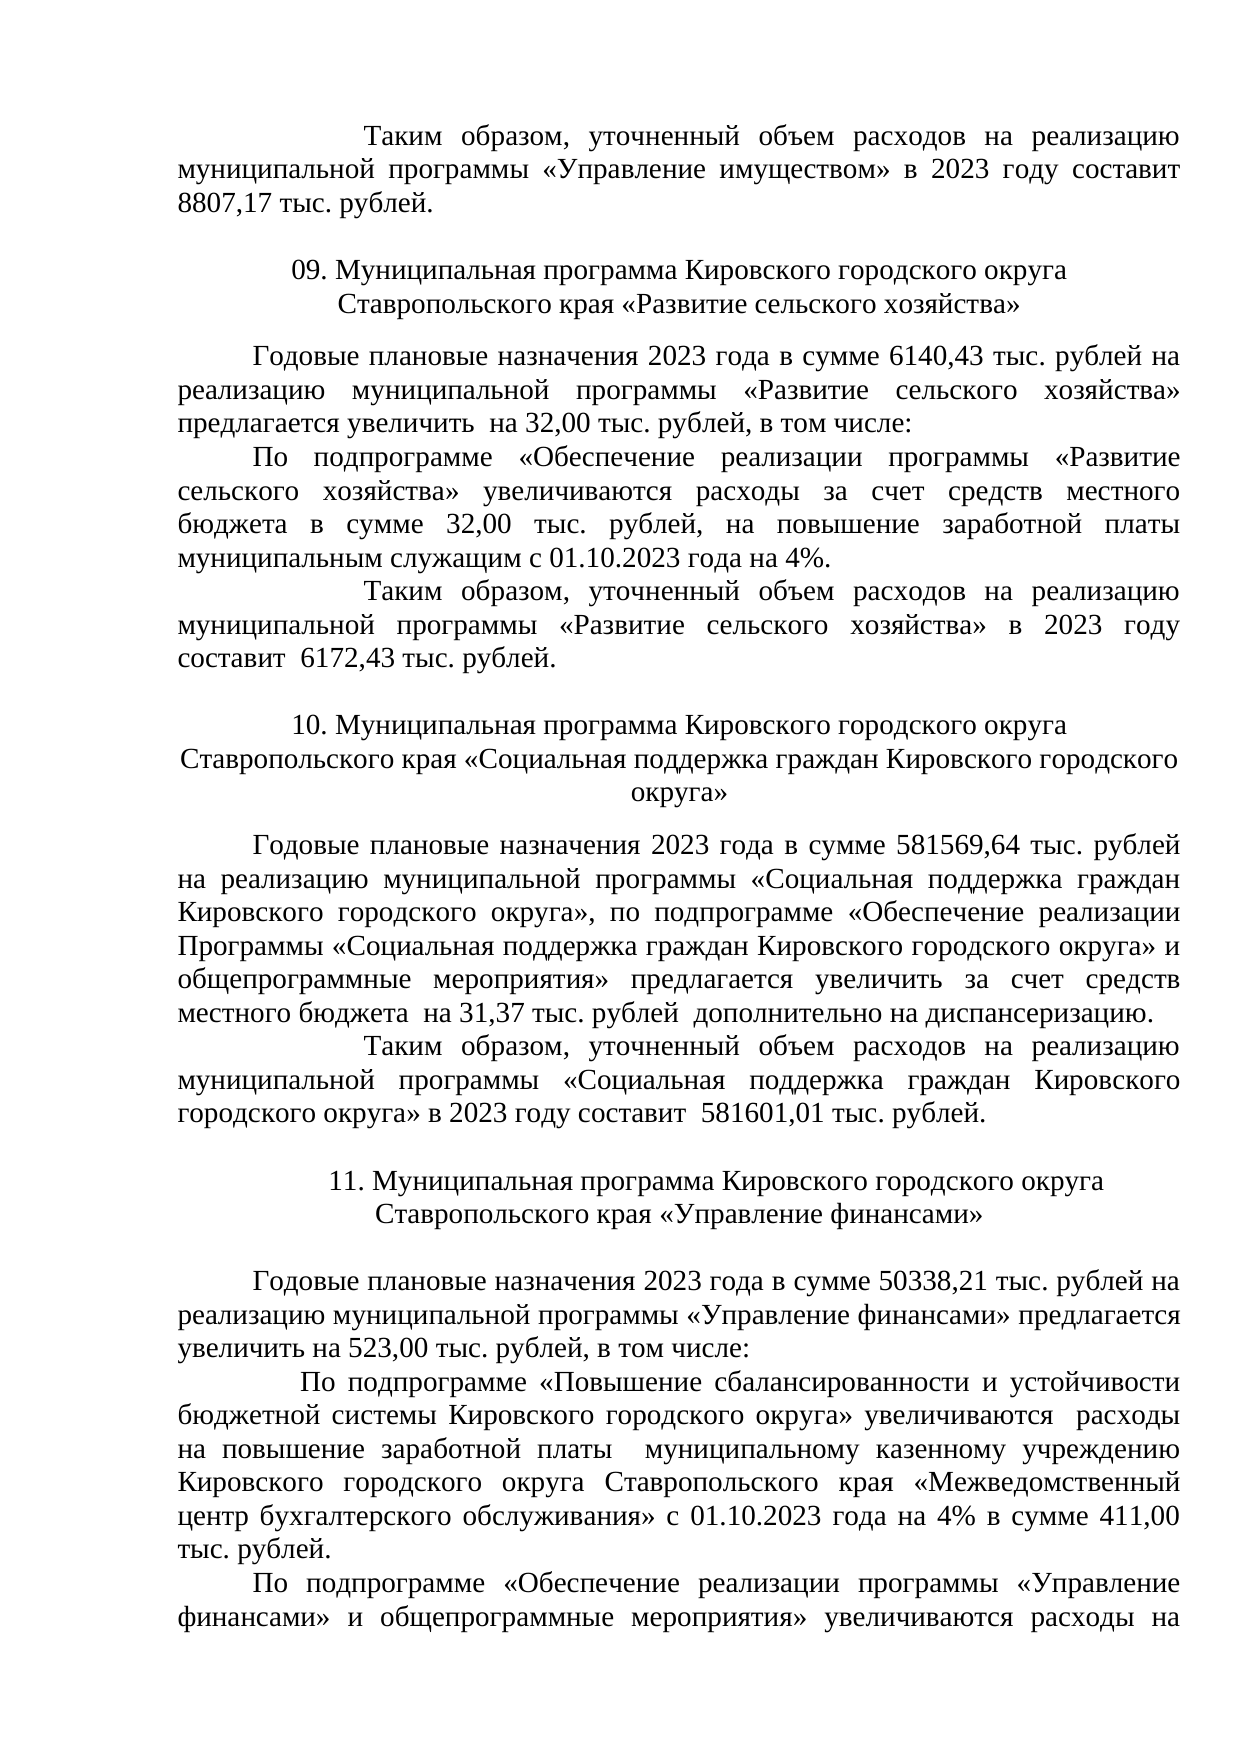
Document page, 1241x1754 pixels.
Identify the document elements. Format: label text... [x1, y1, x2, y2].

text По подпрограмме «Обеспечение реализации программы «Развитие сельского хозяйства» увеличиваются расходы за счет средств местного бюджета в сумме 32,00 тыс. рублей, на повышение заработной платы муниципальным служащим с 01.10.2023 года на 4%. [177, 439, 1181, 573]
text 10. Муниципальная программа Кировского городского округа [177, 707, 1181, 741]
text По подпрограмме «Повышение сбалансированности и устойчивости бюджетной системы Кировского городского округа» увеличиваются расходы на повышение заработной платы муниципальному казенному учреждению Кировского городского округа Ставропольского края «Межведомственный центр бухгалтерского обслуживания» с 01.10.2023 года на 4% в сумме 411,00 тыс. рублей. [177, 1364, 1181, 1565]
text 09. Муниципальная программа Кировского городского округа [177, 252, 1181, 286]
text 11. Муниципальная программа Кировского городского округа Ставропольского края «Управление финансами» [177, 1163, 1181, 1230]
text Ставропольского края «Развитие сельского хозяйства» [177, 286, 1181, 319]
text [177, 1565, 1181, 1632]
text Таким образом, уточненный объем расходов на реализацию муниципальной программы «Управление имуществом» в 2023 году составит 8807,17 тыс. рублей. [177, 118, 1181, 219]
text Годовые плановые назначения 2023 года в сумме 581569,64 тыс. рублей на реализацию муниципальной программы «Социальная поддержка граждан Кировского городского округа», по подпрограмме «Обеспечение реализации Программы «Социальная поддержка граждан Кировского городского округа» и общепрограммные мероприятия» предлагается увеличить за счет средств местного бюджета на 31,37 тыс. рублей дополнительно на диспансеризацию. [177, 827, 1181, 1028]
text Таким образом, уточненный объем расходов на реализацию муниципальной программы «Социальная поддержка граждан Кировского городского округа» в 2023 году составит 581601,01 тыс. рублей. [177, 1028, 1181, 1129]
text Таким образом, уточненный объем расходов на реализацию муниципальной программы «Развитие сельского хозяйства» в 2023 году составит 6172,43 тыс. рублей. [177, 573, 1181, 674]
text Годовые плановые назначения 2023 года в сумме 6140,43 тыс. рублей на реализацию муниципальной программы «Развитие сельского хозяйства» предлагается увеличить на 32,00 тыс. рублей, в том числе: [177, 338, 1181, 439]
text Ставропольского края «Социальная поддержка граждан Кировского городского округа» [177, 741, 1181, 808]
text Годовые плановые назначения 2023 года в сумме 50338,21 тыс. рублей на реализацию муниципальной программы «Управление финансами» предлагается увеличить на 523,00 тыс. рублей, в том числе: [177, 1263, 1181, 1364]
